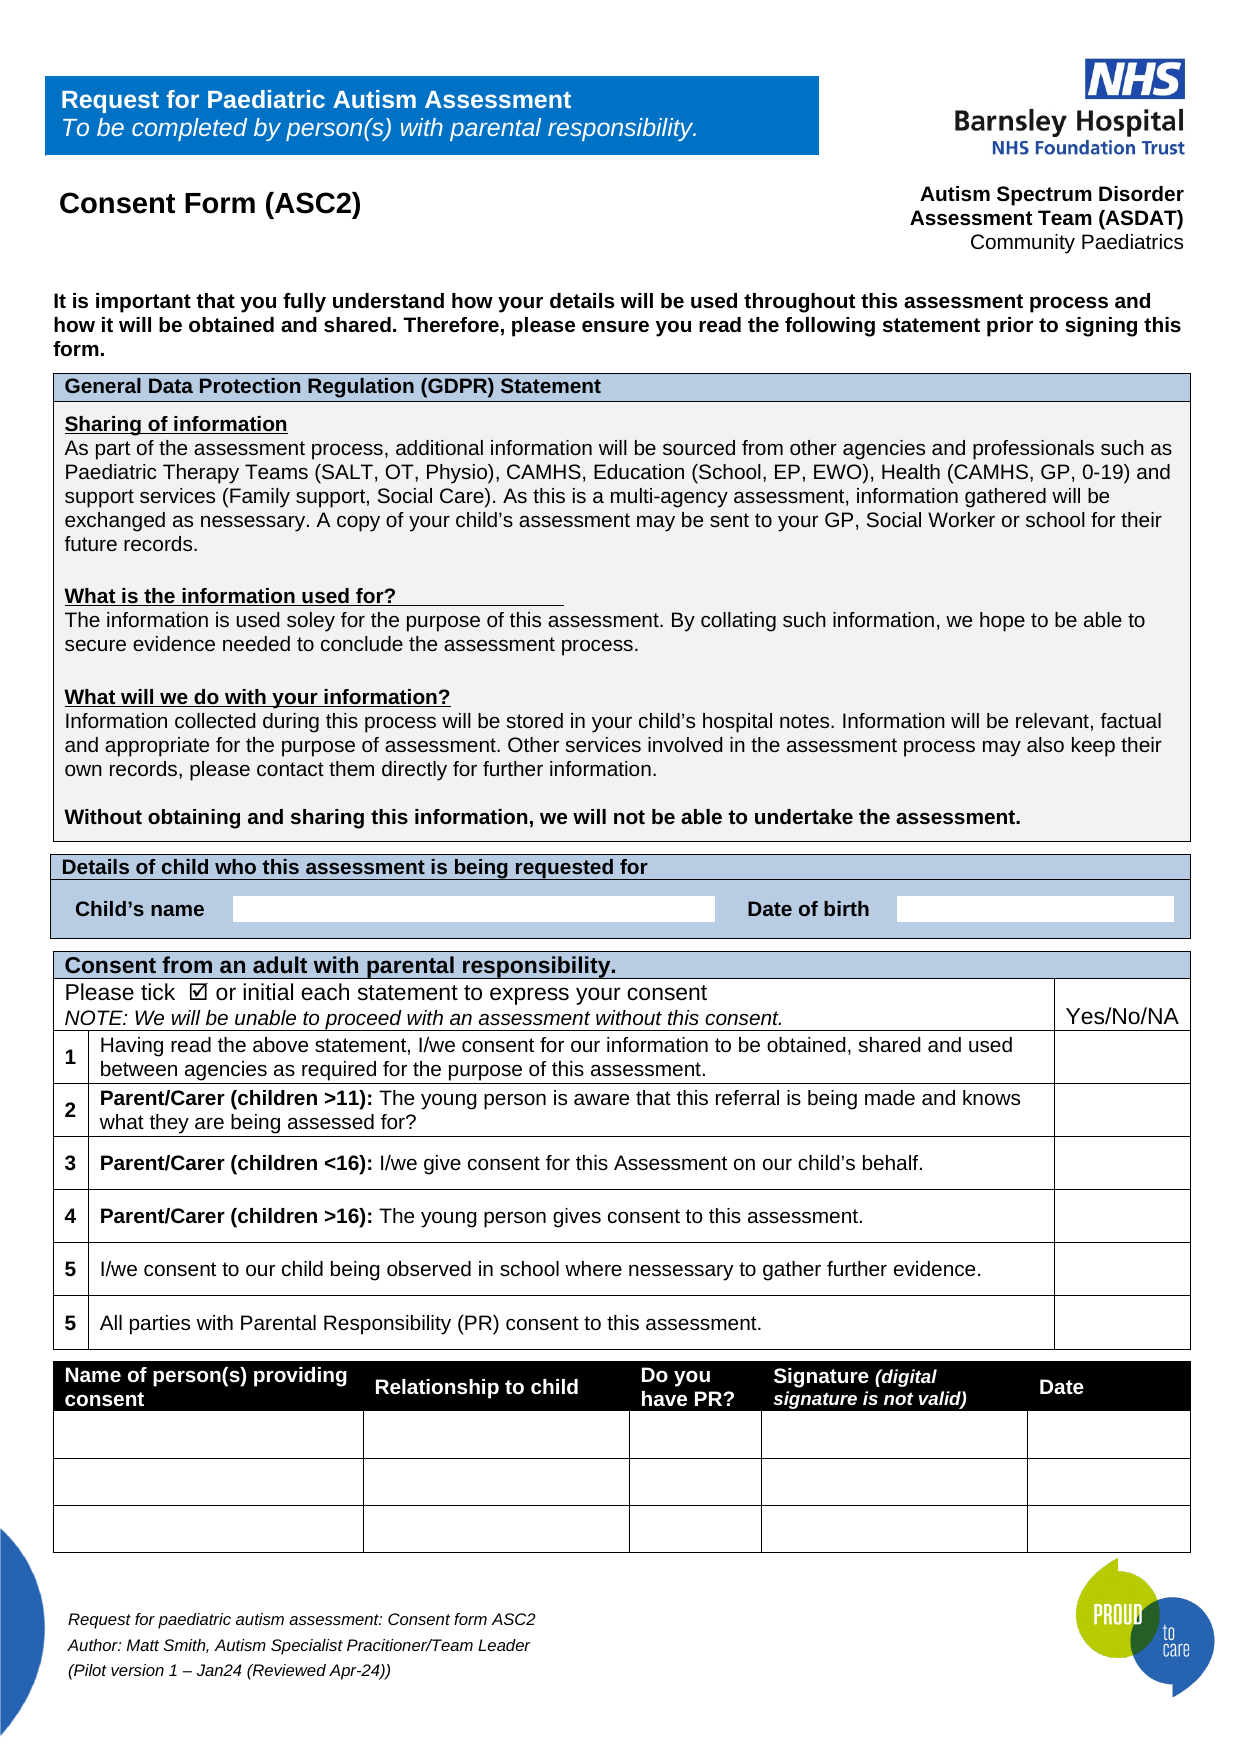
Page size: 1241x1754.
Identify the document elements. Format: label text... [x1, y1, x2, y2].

table_cell [54, 1506, 363, 1552]
table_cell [1055, 1243, 1190, 1295]
table_cell [1028, 1459, 1190, 1505]
table_header Relationship to child [364, 1363, 629, 1410]
table_cell All parties with Parental Responsibility (PR) consent to this assessment. [89, 1296, 1054, 1348]
table_cell [1055, 1190, 1190, 1242]
picture [940, 56, 1188, 157]
table_cell [762, 1411, 1027, 1458]
table_cell [54, 1411, 363, 1458]
table_cell [364, 1459, 629, 1505]
table_cell [51, 880, 1190, 938]
table_cell [1028, 1411, 1190, 1458]
table_cell [630, 1506, 761, 1552]
table_cell 2 [54, 1084, 88, 1136]
table_cell 5 [54, 1296, 88, 1348]
table_header General Data Protection Regulation (GDPR) Statement [54, 374, 1190, 401]
table_cell [762, 1506, 1027, 1552]
table_cell [1055, 1137, 1190, 1189]
table_cell Parent/Carer (children >16): The young person gives consent to this assessment. [89, 1190, 1054, 1242]
table_header Consent from an adult with parental responsibility. [54, 952, 1190, 978]
table_header Details of child who this assessment is being requested for [51, 855, 1190, 879]
table_cell 4 [54, 1190, 88, 1242]
table_cell 3 [54, 1137, 88, 1189]
table_cell [54, 1459, 363, 1505]
table_cell I/we consent to our child being observed in school where nessessary to gather further evidence. [89, 1243, 1054, 1295]
table_cell [364, 1411, 629, 1458]
table_header Do you have PR? [630, 1363, 761, 1410]
table_header Signature (digital signature is not valid) [762, 1363, 1027, 1410]
table_cell 1 [54, 1031, 88, 1083]
picture [1069, 1551, 1224, 1705]
table_cell Yes/No/NA [1055, 979, 1190, 1030]
table_cell [630, 1459, 761, 1505]
table_cell Parent/Carer (children >11): The young person is aware that this referral is being made and knows what they are being assessed for? [89, 1084, 1054, 1136]
table_cell [1055, 1084, 1190, 1136]
table_cell [1055, 1296, 1190, 1348]
text It is important that you fully understand how your details will be used throughout this assessment process and how it will be obtained and shared. Therefore, please ensure you read the following statement prior to signing this form. [53, 289, 1191, 361]
table_cell [364, 1506, 629, 1552]
picture [0, 1504, 57, 1754]
table_cell 5 [54, 1243, 88, 1295]
table_cell Sharing of information As part of the assessment process, additional information will be sourced from other agencies and professionals such as Paediatric Therapy Teams (SALT, OT, Physio), CAMHS, Education (School, EP, EWO), Health (CAMHS, GP, 0-19) and support services (Family support, Social Care). As this is a multi-agency assessment, information gathered will be exchanged as nessessary. A copy of your child’s assessment may be sent to your GP, Social Worker or school for their future records. What is the information used for? The information is used soley for the purpose of this assessment. By collating such information, we hope to be able to secure evidence needed to conclude the assessment process. What will we do with your information? Information collected during this process will be stored in your child’s hospital notes. Information will be relevant, factual and appropriate for the purpose of assessment. Other services involved in the assessment process may also keep their own records, please contact them directly for further information. Without obtaining and sharing this information, we will not be able to undertake the assessment. [54, 402, 1190, 841]
table_cell [1055, 1031, 1190, 1083]
table_cell Having read the above statement, I/we consent for our information to be obtained, shared and used between agencies as required for the purpose of this assessment. [89, 1031, 1054, 1083]
table_cell Please tick or initial each statement to express your consent NOTE: We will be unable to proceed with an assessment without this consent. [54, 979, 1054, 1030]
table_cell [1028, 1506, 1190, 1552]
table_cell Parent/Carer (children <16): I/we give consent for this Assessment on our child’s behalf. [89, 1137, 1054, 1189]
table_header Name of person(s) providing consent [54, 1363, 363, 1410]
table_cell [762, 1459, 1027, 1505]
table_header Date [1028, 1363, 1190, 1410]
table_cell [630, 1411, 761, 1458]
